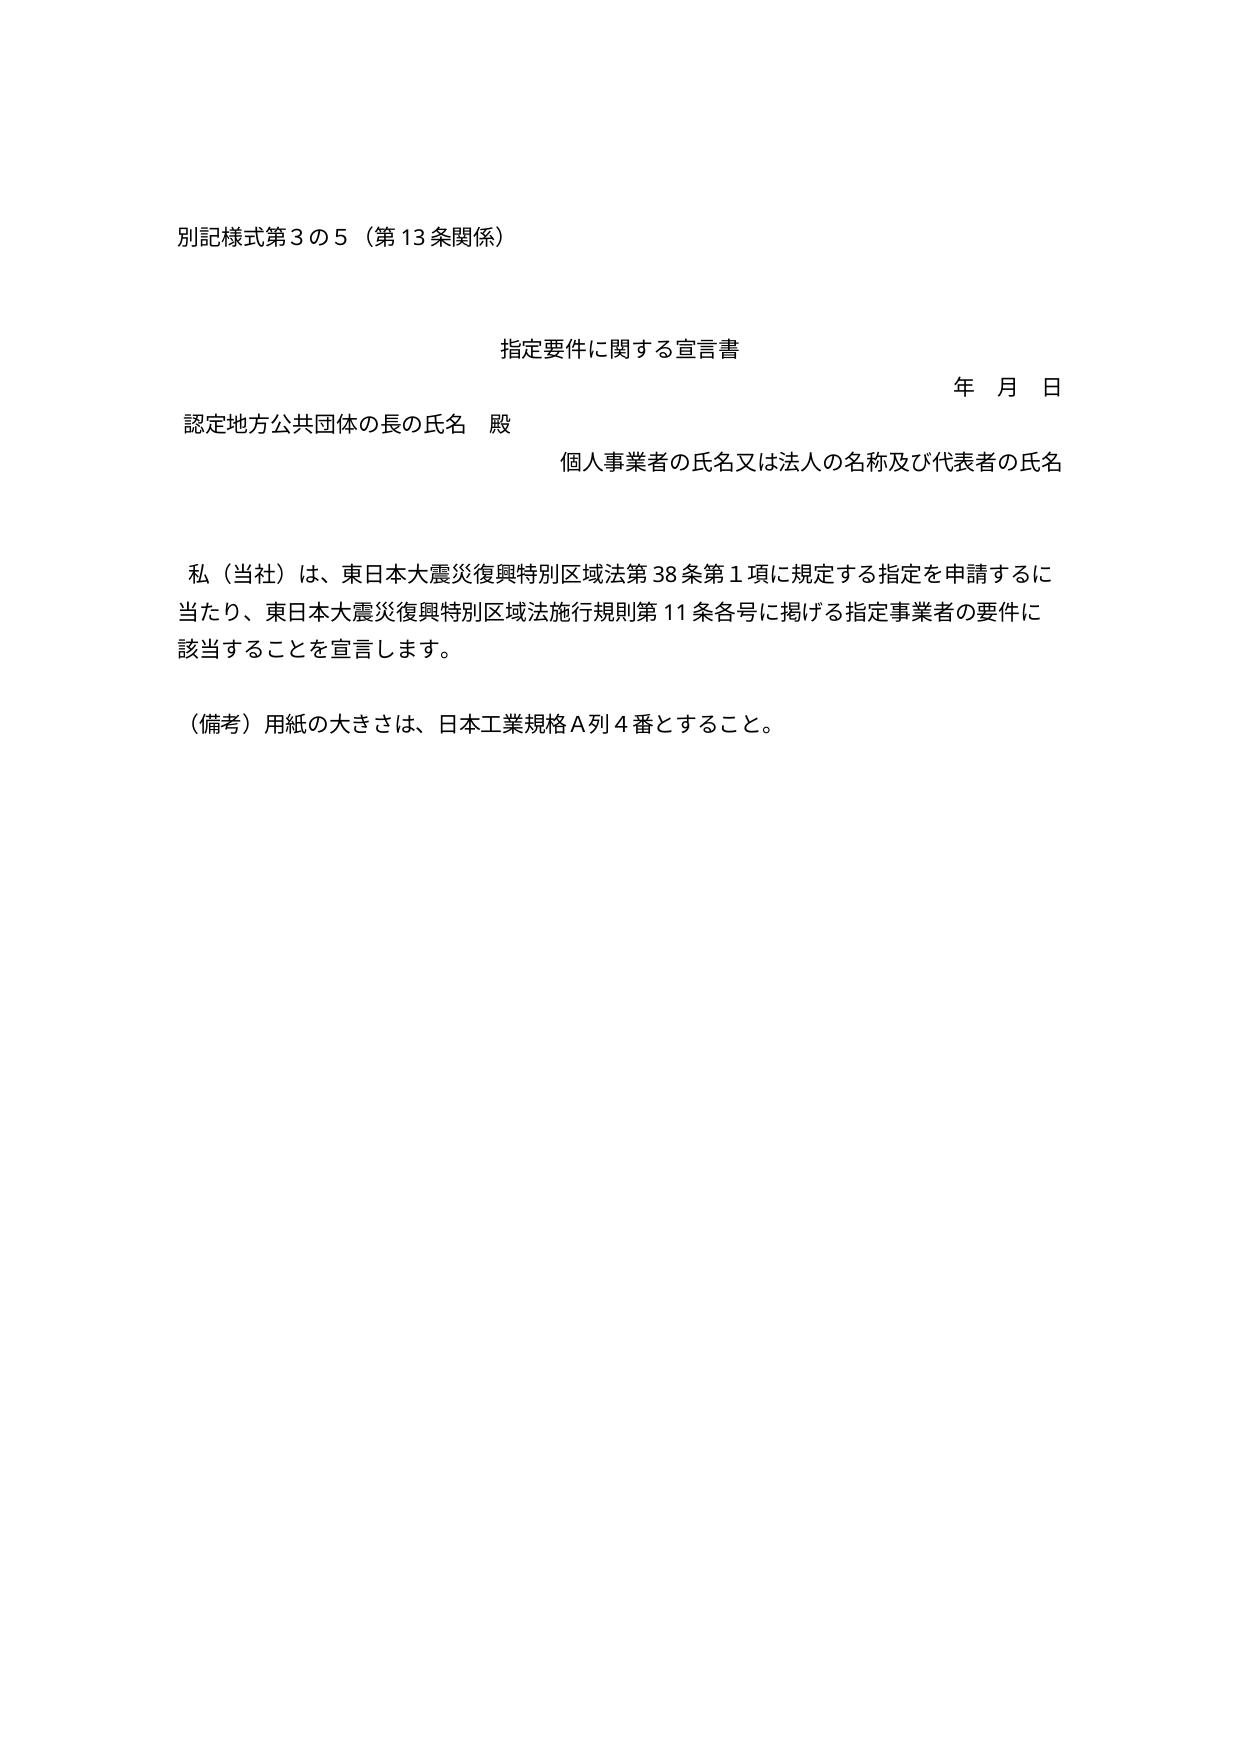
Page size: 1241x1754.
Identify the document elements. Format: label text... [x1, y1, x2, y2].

text 別記様式第３の５（第13条関係） [177, 217, 1063, 254]
text 個人事業者の氏名又は法人の名称及び代表者の氏名 [177, 442, 1063, 479]
text 認定地方公共団体の長の氏名 殿 [177, 404, 1063, 442]
text 私（当社）は、東日本大震災復興特別区域法第38条第１項に規定する指定を申請するに当たり、東日本大震災復興特別区域法施行規則第11条各号に掲げる指定事業者の要件に該当することを宣言します。 [177, 554, 1063, 667]
text 年 月 日 [177, 367, 1063, 404]
text 指定要件に関する宣言書 [177, 329, 1063, 367]
text （備考）用紙の大きさは、日本工業規格Ａ列４番とすること。 [177, 704, 1063, 742]
